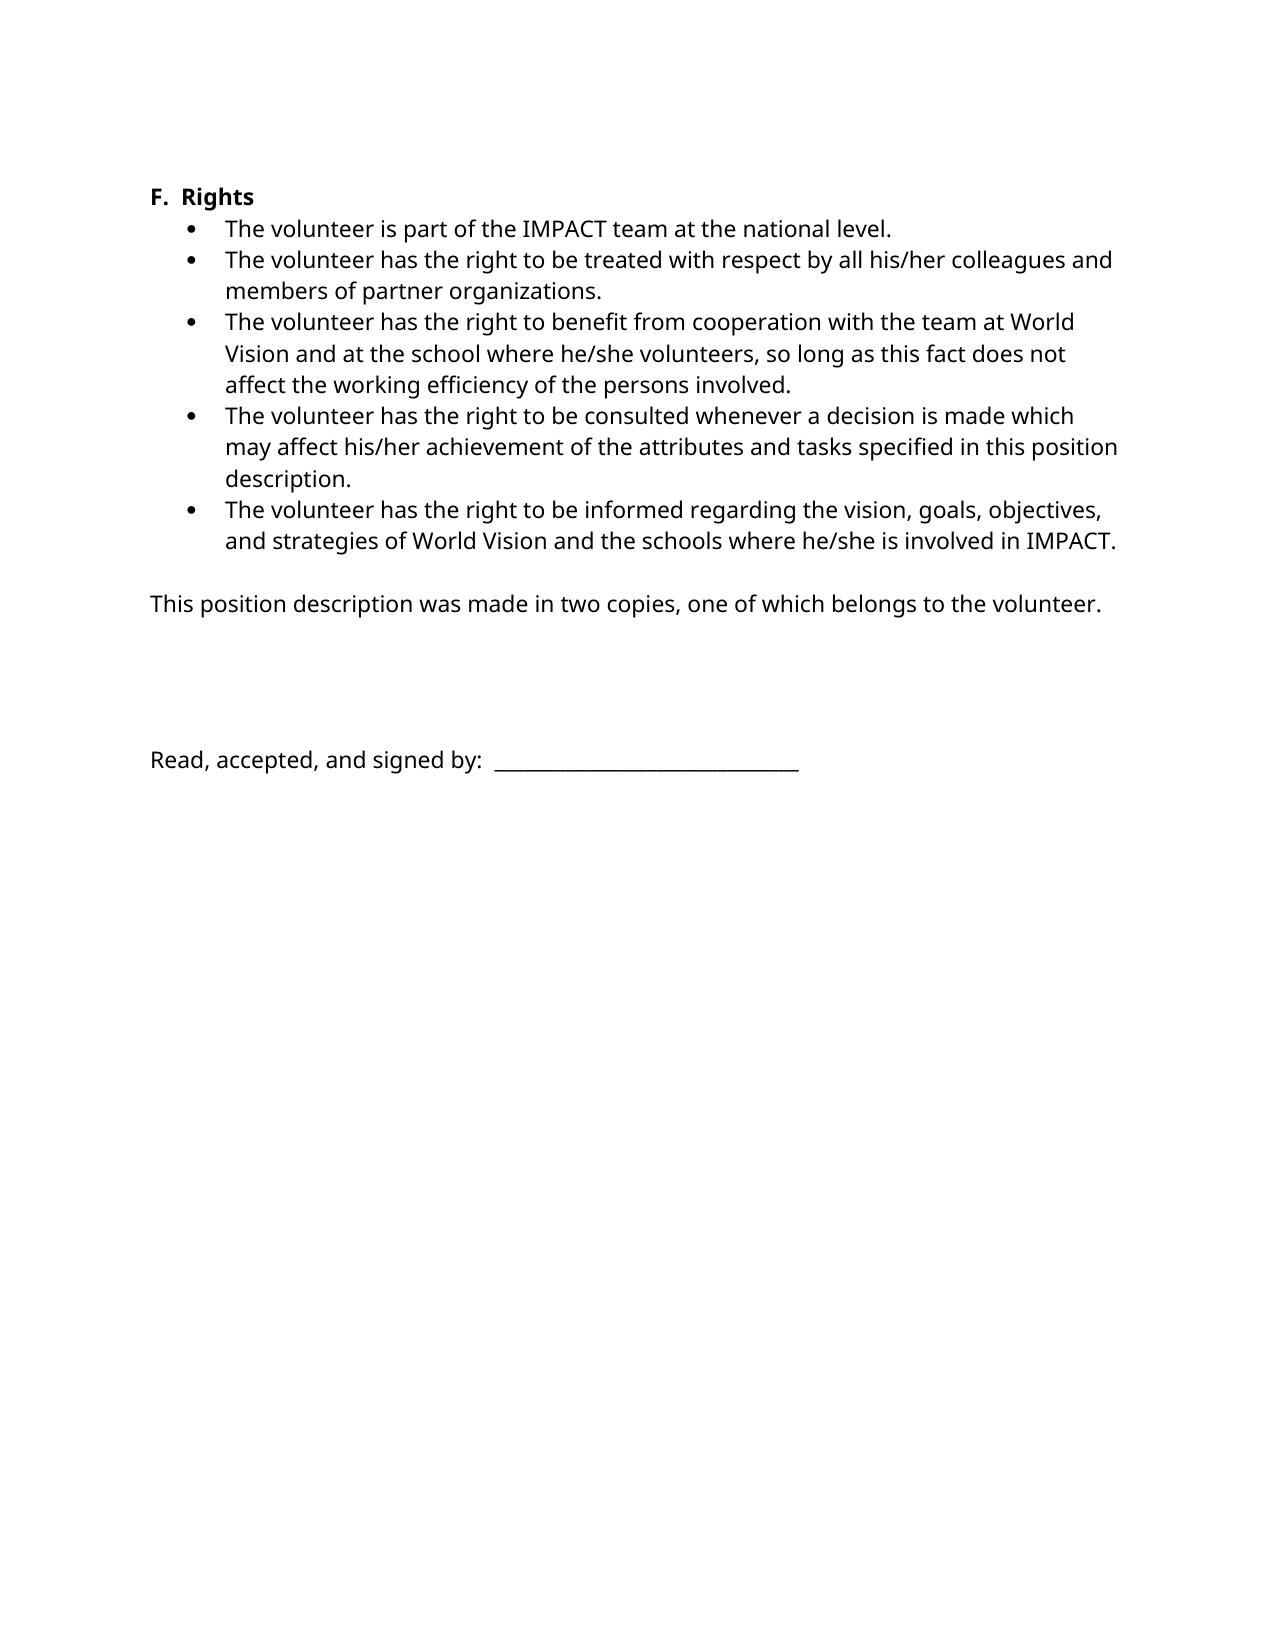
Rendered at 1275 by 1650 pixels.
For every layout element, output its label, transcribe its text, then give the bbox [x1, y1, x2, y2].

list The volunteer is part of the IMPACT team at the national level. [187, 212, 1125, 244]
text F. Rights [150, 181, 1125, 212]
list The volunteer has the right to be treated with respect by all his/her colleagues and members of partner organizations. [187, 244, 1125, 306]
text Read, accepted, and signed by: ______________________________ [150, 744, 1125, 775]
list The volunteer has the right to benefit from cooperation with the team at World Vision and at the school where he/she volunteers, so long as this fact does not affect the working efficiency of the persons involved. [187, 306, 1125, 400]
text This position description was made in two copies, one of which belongs to the volunteer. [150, 587, 1125, 619]
list The volunteer has the right to be informed regarding the vision, goals, objectives, and strategies of World Vision and the schools where he/she is involved in IMPACT. [187, 494, 1125, 556]
list The volunteer has the right to be consulted whenever a decision is made which may affect his/her achievement of the attributes and tasks specified in this position description. [187, 400, 1125, 494]
